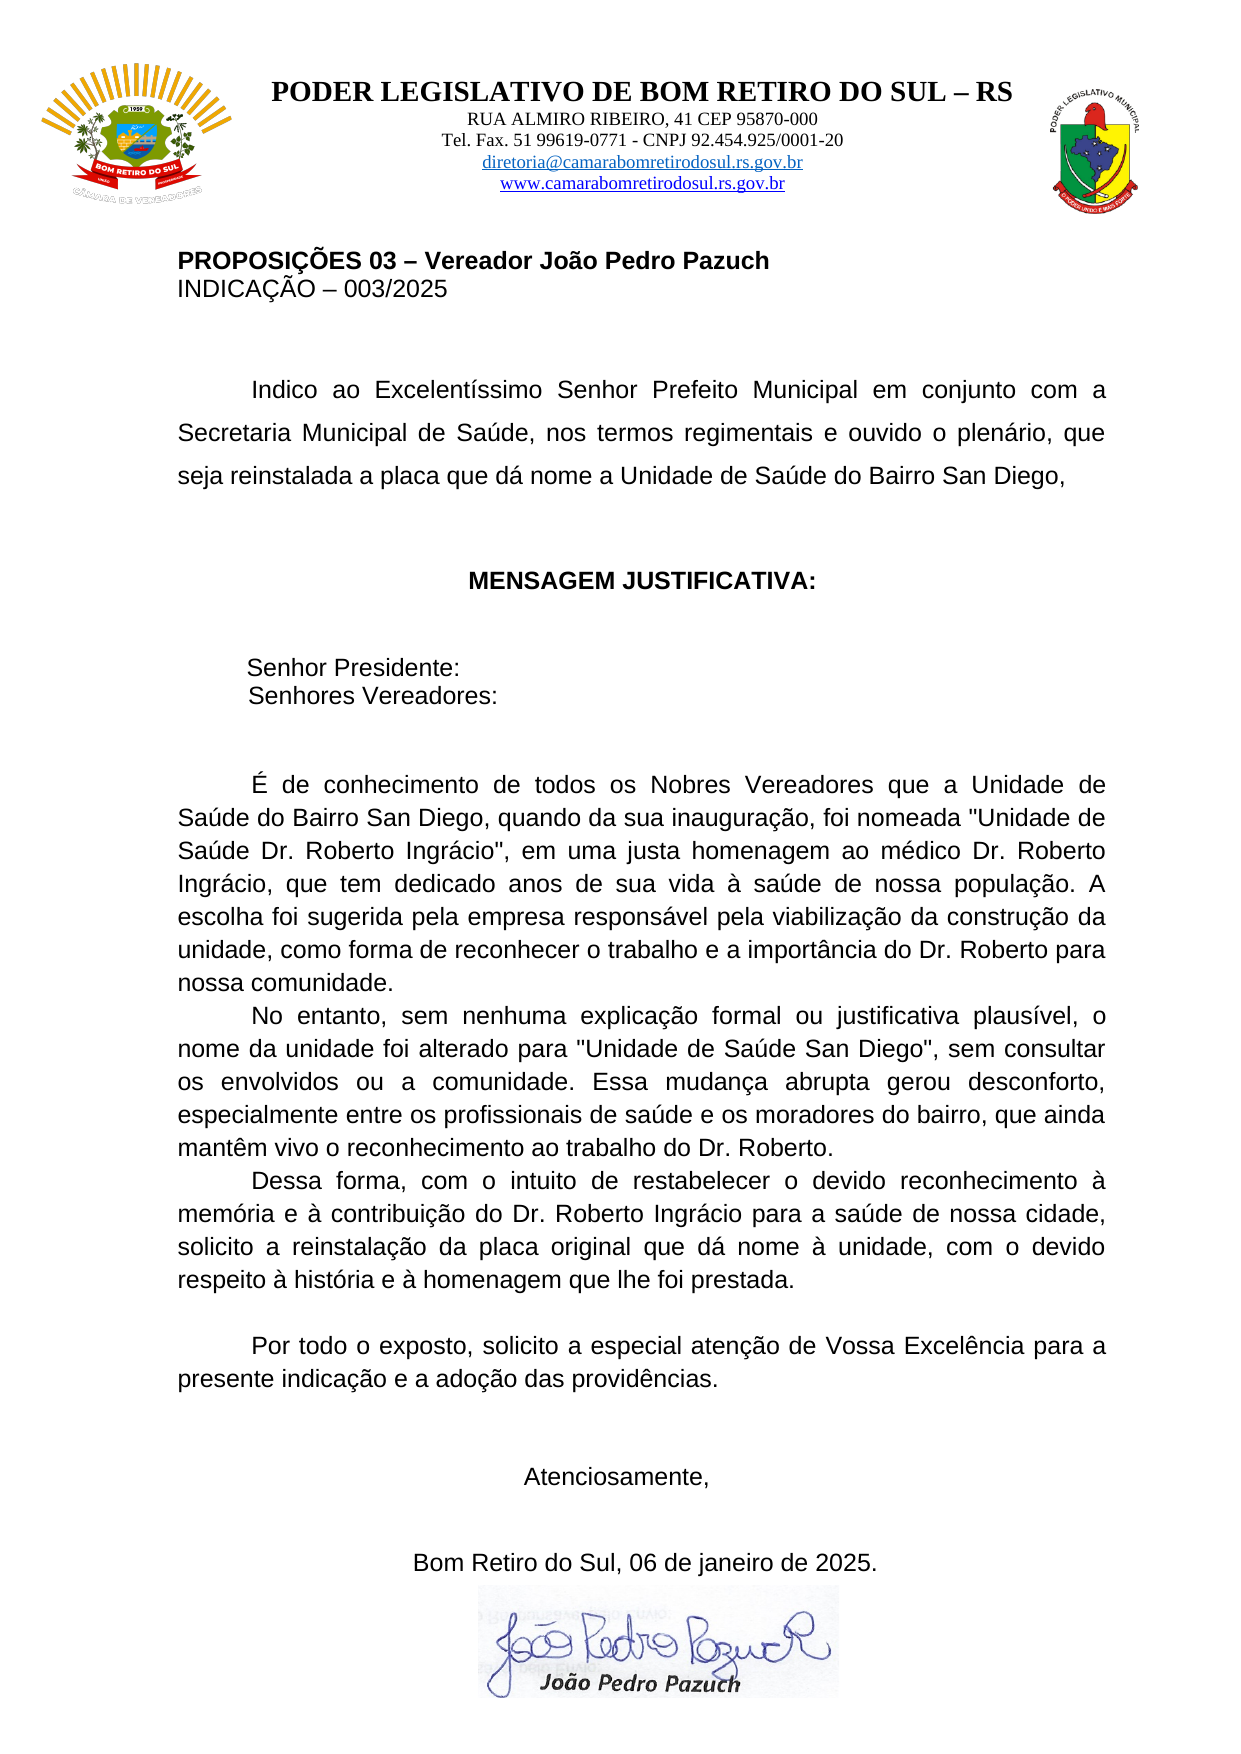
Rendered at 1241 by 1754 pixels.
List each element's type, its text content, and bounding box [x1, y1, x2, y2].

text Atenciosamente, [59, 1461, 1240, 1490]
picture [1050, 89, 1139, 214]
text Senhores Vereadores: [88, 681, 620, 710]
text Por todo o exposto, solicito a especial atenção de Vossa Excelência para a presente indicação e a adoção das providências. [177, 1331, 1107, 1393]
text PROPOSIÇÕES 03 – Vereador João Pedro Pazuch [177, 246, 1108, 274]
text MENSAGEM JUSTIFICATIVA: [177, 566, 1107, 595]
text No entanto, sem nenhuma explicação formal ou justificativa plausível, o nome da unidade foi alterado para "Unidade de Saúde San Diego", sem consultar os envolvidos ou a comunidade. Essa mudança abrupta gerou desconforto, especialmente entre os profissionais de saúde e os moradores do bairro, que ainda mantêm vivo o reconhecimento ao trabalho do Dr. Roberto. [177, 1001, 1107, 1162]
picture [476, 1585, 839, 1698]
text Indico ao Excelentíssimo Senhor Prefeito Municipal em conjunto com a Secretaria Municipal de Saúde, nos termos regimentais e ouvido o plenário, que seja reinstalada a placa que dá nome a Unidade de Saúde do Bairro San Diego, [177, 375, 1107, 490]
text Senhor Presidente: [59, 652, 1240, 681]
text Dessa forma, com o intuito de restabelecer o devido reconhecimento à memória e à contribuição do Dr. Roberto Ingrácio para a saúde de nossa cidade, solicito a reinstalação da placa original que dá nome à unidade, com o devido respeito à história e à homenagem que lhe foi prestada. [177, 1166, 1107, 1294]
text É de conhecimento de todos os Nobres Vereadores que a Unidade de Saúde do Bairro San Diego, quando da sua inauguração, foi nomeada "Unidade de Saúde Dr. Roberto Ingrácio", em uma justa homenagem ao médico Dr. Roberto Ingrácio, que tem dedicado anos de sua vida à saúde de nossa população. A escolha foi sugerida pela empresa responsável pela viabilização da construção da unidade, como forma de reconhecer o trabalho e a importância do Dr. Roberto para nossa comunidade. [177, 770, 1107, 997]
picture [41, 57, 232, 222]
text Bom Retiro do Sul, 06 de janeiro de 2025. [59, 1548, 1240, 1576]
text INDICAÇÃO – 003/2025 [59, 274, 1108, 303]
